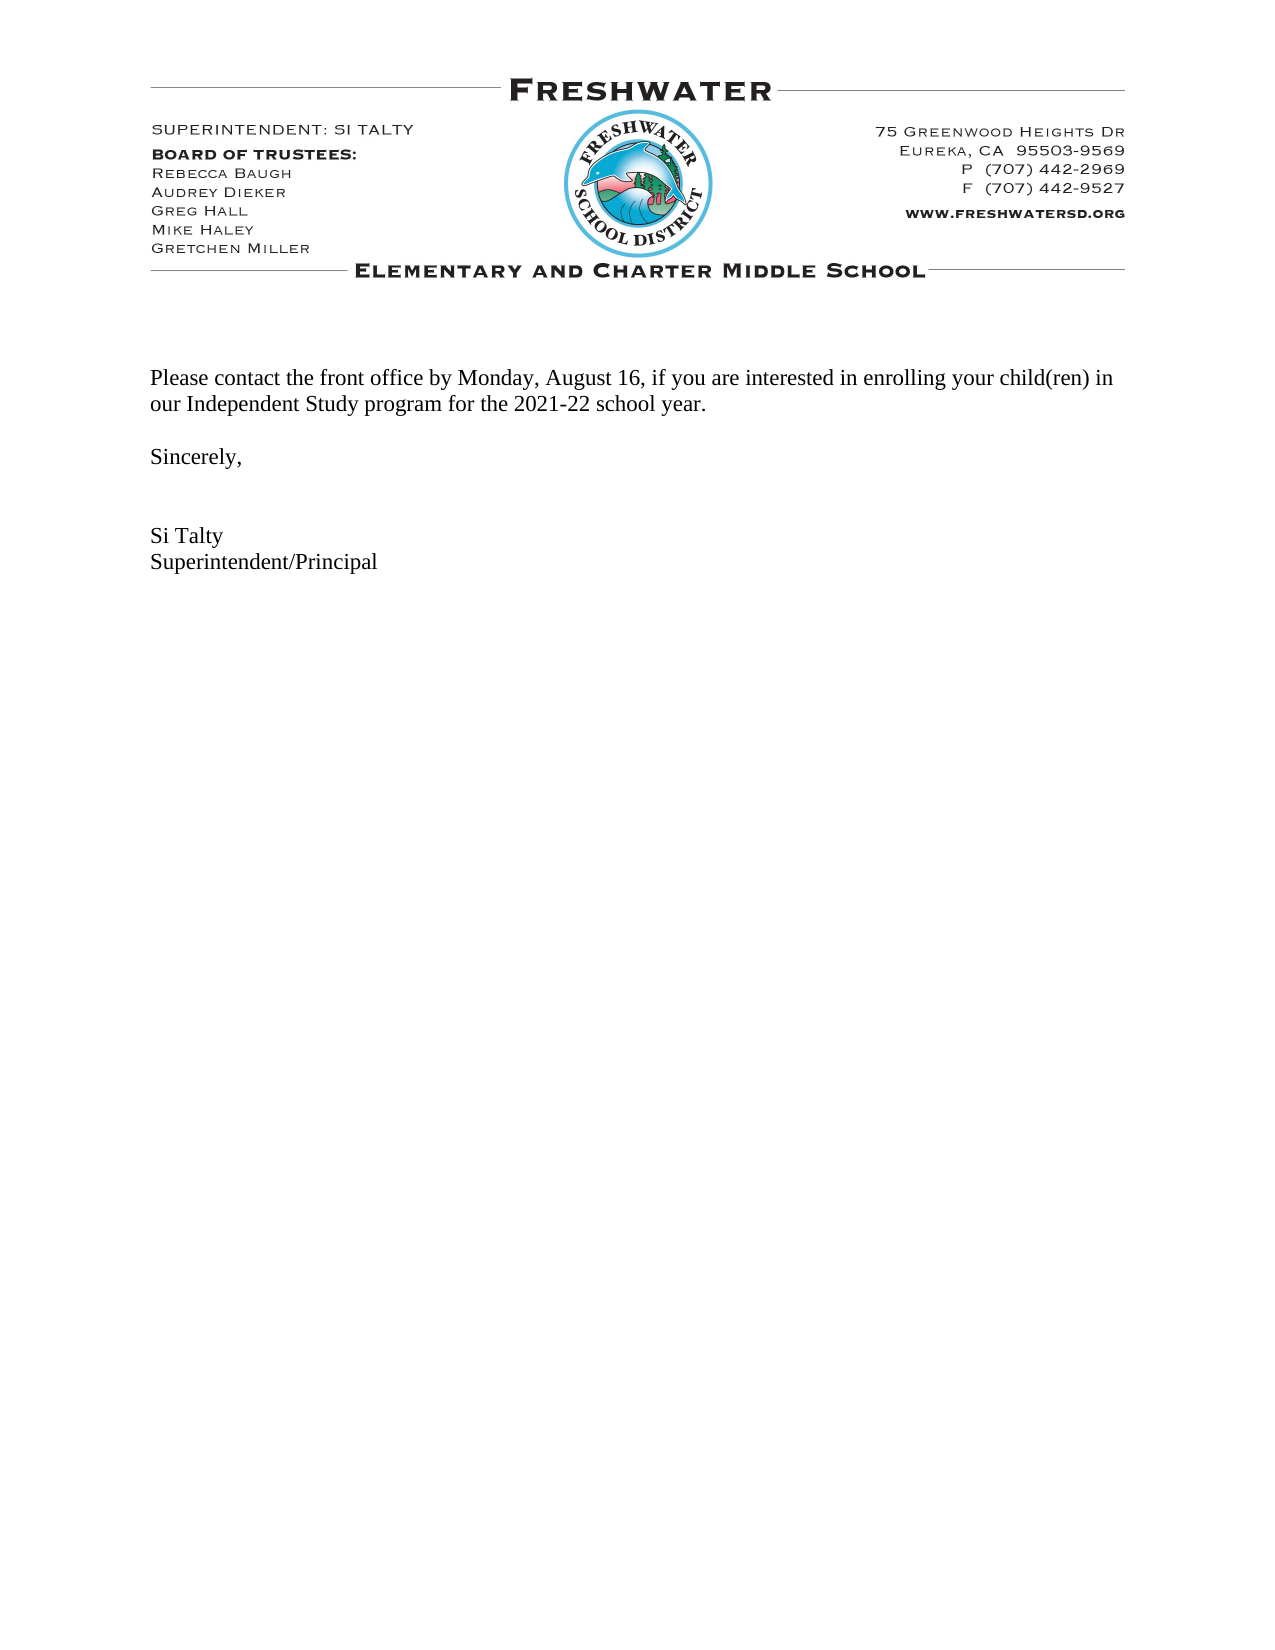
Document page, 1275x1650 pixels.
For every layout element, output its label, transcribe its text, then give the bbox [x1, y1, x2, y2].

text Si Talty [150, 469, 1125, 548]
text Superintendent/Principal [150, 548, 1125, 575]
picture [150, 75, 1125, 284]
text Please contact the front office by Monday, August 16, if you are interested in enrolling your child(ren) in our Independent Study program for the 2021-22 school year. [150, 364, 1125, 417]
text Sincerely, [150, 443, 1125, 469]
